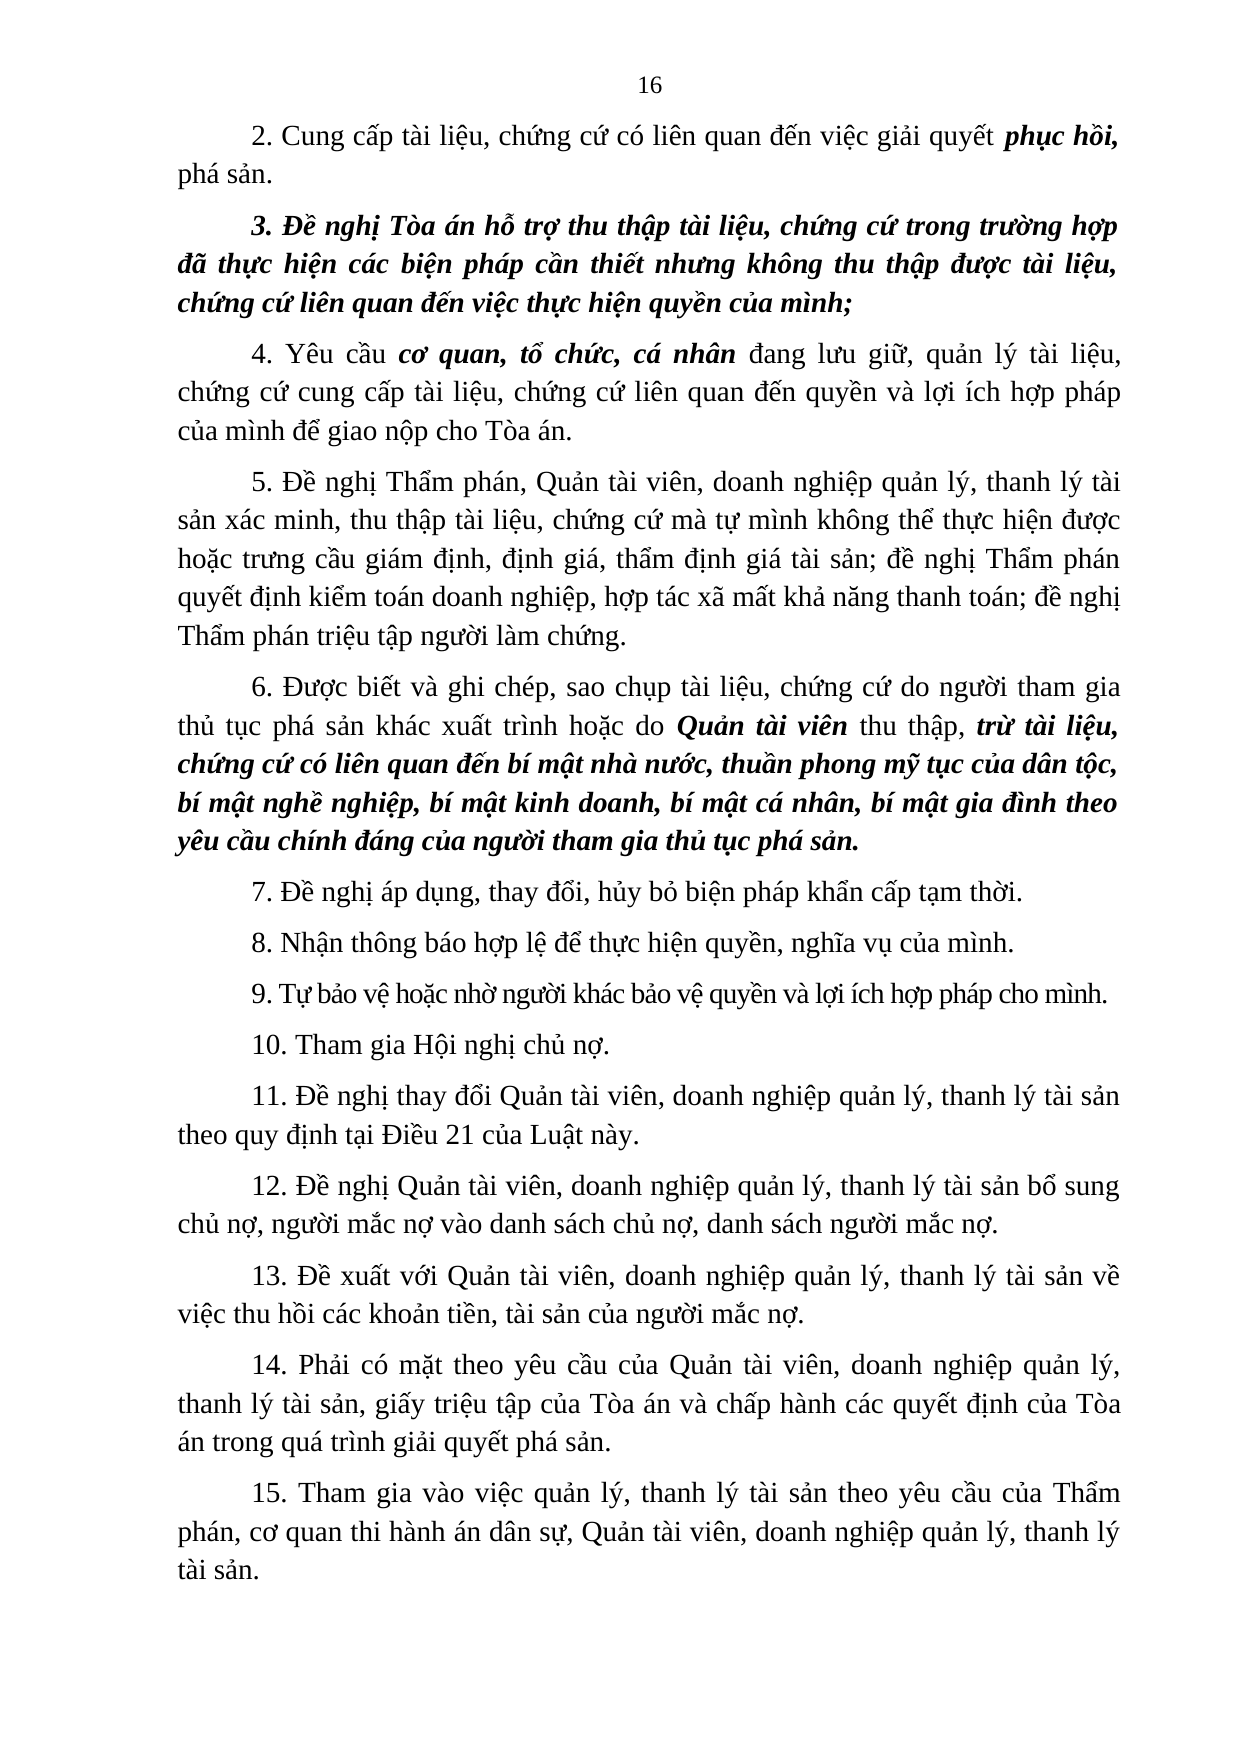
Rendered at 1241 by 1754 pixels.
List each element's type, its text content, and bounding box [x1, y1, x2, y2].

text 3. Đề nghị Tòa án hỗ trợ thu thập tài liệu, chứng cứ trong trường hợp đã thực hiện các biện pháp cần thiết nhưng không thu thập được tài liệu, chứng cứ liên quan đến việc thực hiện quyền của mình; [177, 208, 1122, 318]
text 7. Đề nghị áp dụng, thay đổi, hủy bỏ biện pháp khẩn cấp tạm thời. [177, 874, 1122, 908]
text 13. Đề xuất với Quản tài viên, doanh nghiệp quản lý, thanh lý tài sản về việc thu hồi các khoản tiền, tài sản của người mắc nợ. [177, 1258, 1122, 1330]
text 8. Nhận thông báo hợp lệ để thực hiện quyền, nghĩa vụ của mình. [177, 925, 1122, 959]
text 4. Yêu cầu cơ quan, tổ chức, cá nhân đang lưu giữ, quản lý tài liệu, chứng cứ cung cấp tài liệu, chứng cứ liên quan đến quyền và lợi ích hợp pháp của mình để giao nộp cho Tòa án. [177, 336, 1122, 446]
text 11. Đề nghị thay đổi Quản tài viên, doanh nghiệp quản lý, thanh lý tài sản theo quy định tại Điều 21 của Luật này. [177, 1078, 1122, 1151]
text 14. Phải có mặt theo yêu cầu của Quản tài viên, doanh nghiệp quản lý, thanh lý tài sản, giấy triệu tập của Tòa án và chấp hành các quyết định của Tòa án trong quá trình giải quyết phá sản. [177, 1347, 1122, 1458]
text 6. Được biết và ghi chép, sao chụp tài liệu, chứng cứ do người tham gia thủ tục phá sản khác xuất trình hoặc do Quản tài viên thu thập, trừ tài liệu, chứng cứ có liên quan đến bí mật nhà nước, thuần phong mỹ tục của dân tộc, bí mật nghề nghiệp, bí mật kinh doanh, bí mật cá nhân, bí mật gia đình theo yêu cầu chính đáng của người tham gia thủ tục phá sản. [177, 669, 1122, 857]
text 15. Tham gia vào việc quản lý, thanh lý tài sản theo yêu cầu của Thẩm phán, cơ quan thi hành án dân sự, Quản tài viên, doanh nghiệp quản lý, thanh lý tài sản. [177, 1475, 1122, 1586]
text 5. Đề nghị Thẩm phán, Quản tài viên, doanh nghiệp quản lý, thanh lý tài sản xác minh, thu thập tài liệu, chứng cứ mà tự mình không thể thực hiện được hoặc trưng cầu giám định, định giá, thẩm định giá tài sản; đề nghị Thẩm phán quyết định kiểm toán doanh nghiệp, hợp tác xã mất khả năng thanh toán; đề nghị Thẩm phán triệu tập người làm chứng. [177, 464, 1122, 652]
text 9. Tự bảo vệ hoặc nhờ người khác bảo vệ quyền và lợi ích hợp pháp cho mình. [177, 976, 1122, 1010]
text 2. Cung cấp tài liệu, chứng cứ có liên quan đến việc giải quyết phục hồi, phá sản. [177, 118, 1122, 190]
text 12. Đề nghị Quản tài viên, doanh nghiệp quản lý, thanh lý tài sản bổ sung chủ nợ, người mắc nợ vào danh sách chủ nợ, danh sách người mắc nợ. [177, 1168, 1122, 1240]
text 10. Tham gia Hội nghị chủ nợ. [177, 1027, 1122, 1061]
